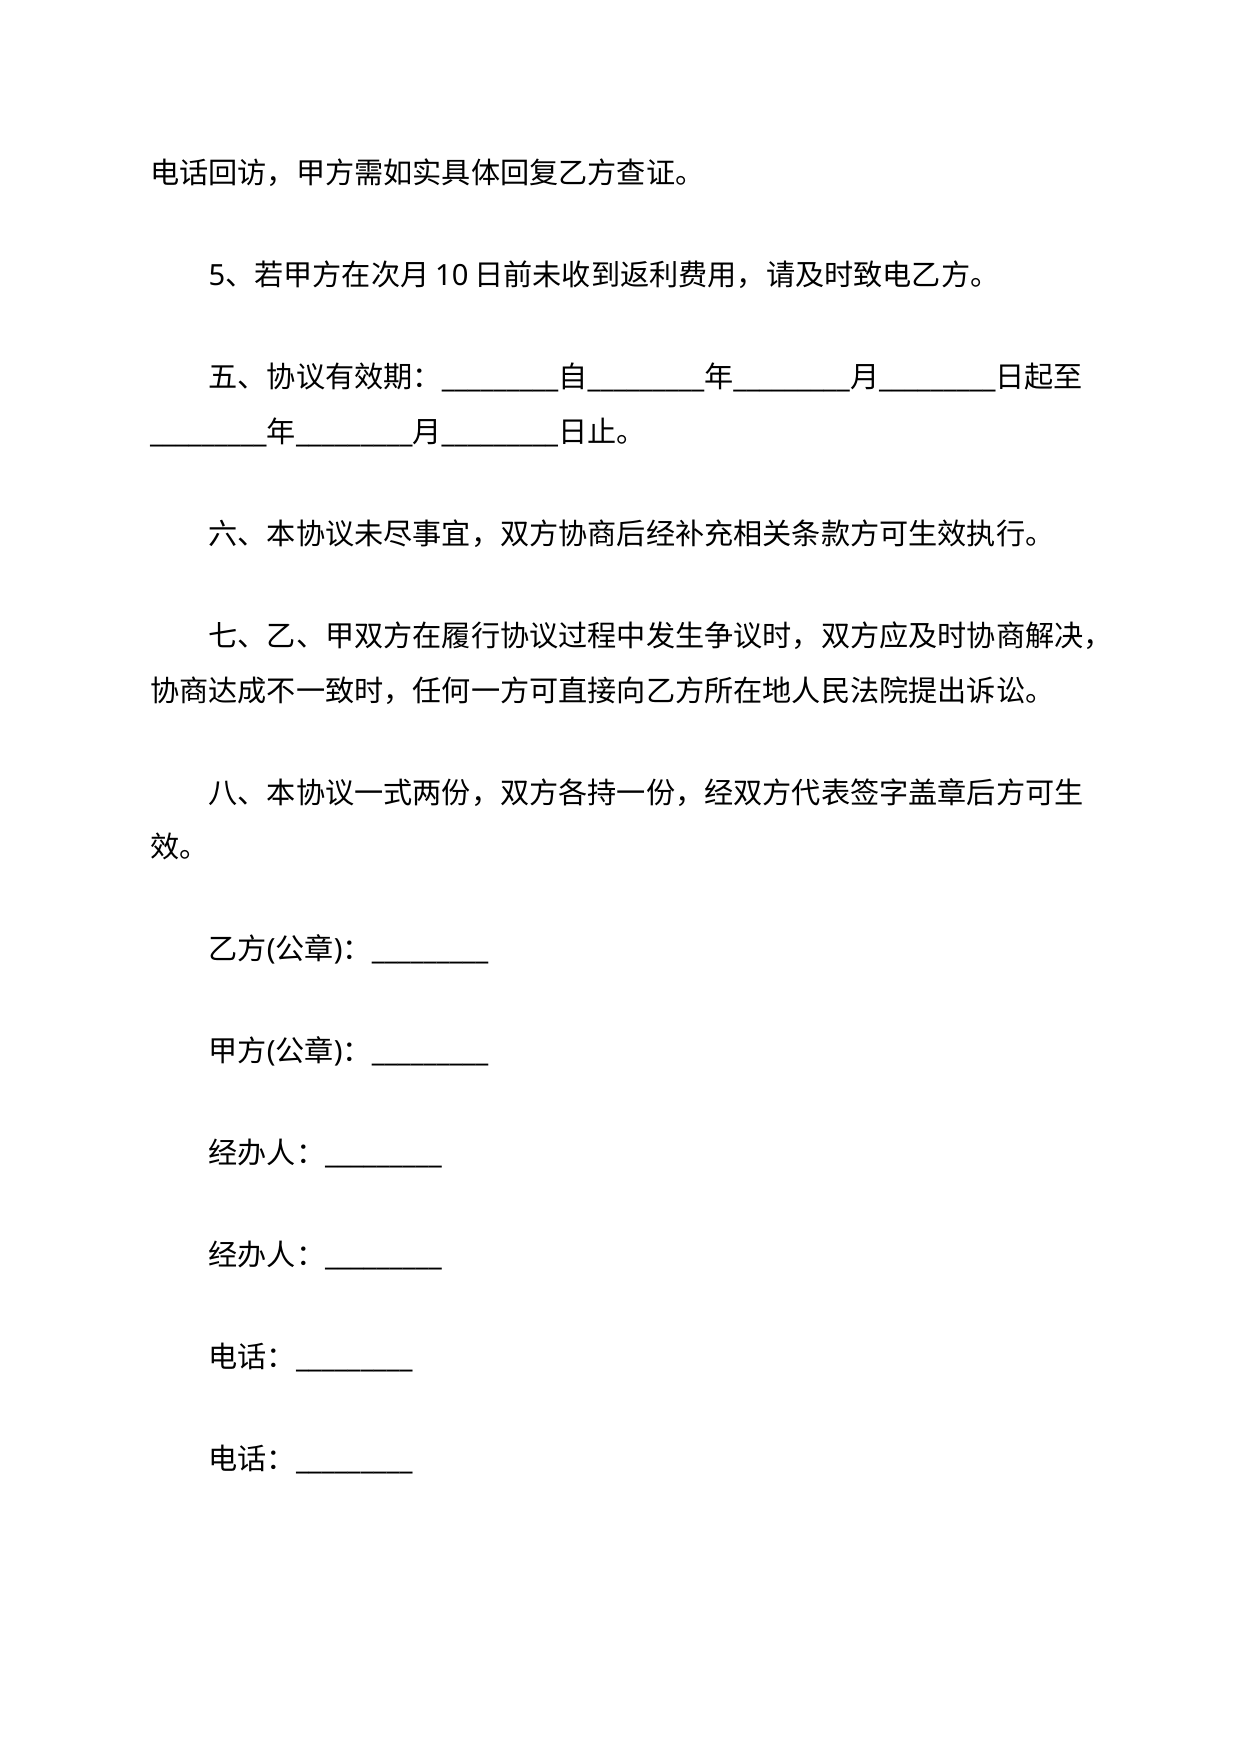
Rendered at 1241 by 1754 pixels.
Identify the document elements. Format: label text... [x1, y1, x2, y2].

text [150, 150, 1090, 192]
text 甲方(公章)：_________ [150, 1028, 1090, 1070]
text 七、乙、甲双方在履行协议过程中发生争议时，双方应及时协商解决，协商达成不一致时，任何一方可直接向乙方所在地人民法院提出诉讼。 [150, 612, 1090, 710]
text 电话：_________ [150, 1436, 1090, 1478]
text 乙方(公章)：_________ [150, 926, 1090, 968]
text 五、协议有效期：_________自_________年_________月_________日起至_________年_________月_________日止。 [150, 354, 1090, 451]
text 电话：_________ [150, 1334, 1090, 1376]
text 经办人：_________ [150, 1232, 1090, 1274]
text 六、本协议未尽事宜，双方协商后经补充相关条款方可生效执行。 [150, 511, 1090, 553]
text 经办人：_________ [150, 1130, 1090, 1172]
text 5、若甲方在次月10日前未收到返利费用，请及时致电乙方。 [150, 252, 1090, 294]
text 八、本协议一式两份，双方各持一份，经双方代表签字盖章后方可生效。 [150, 769, 1090, 866]
